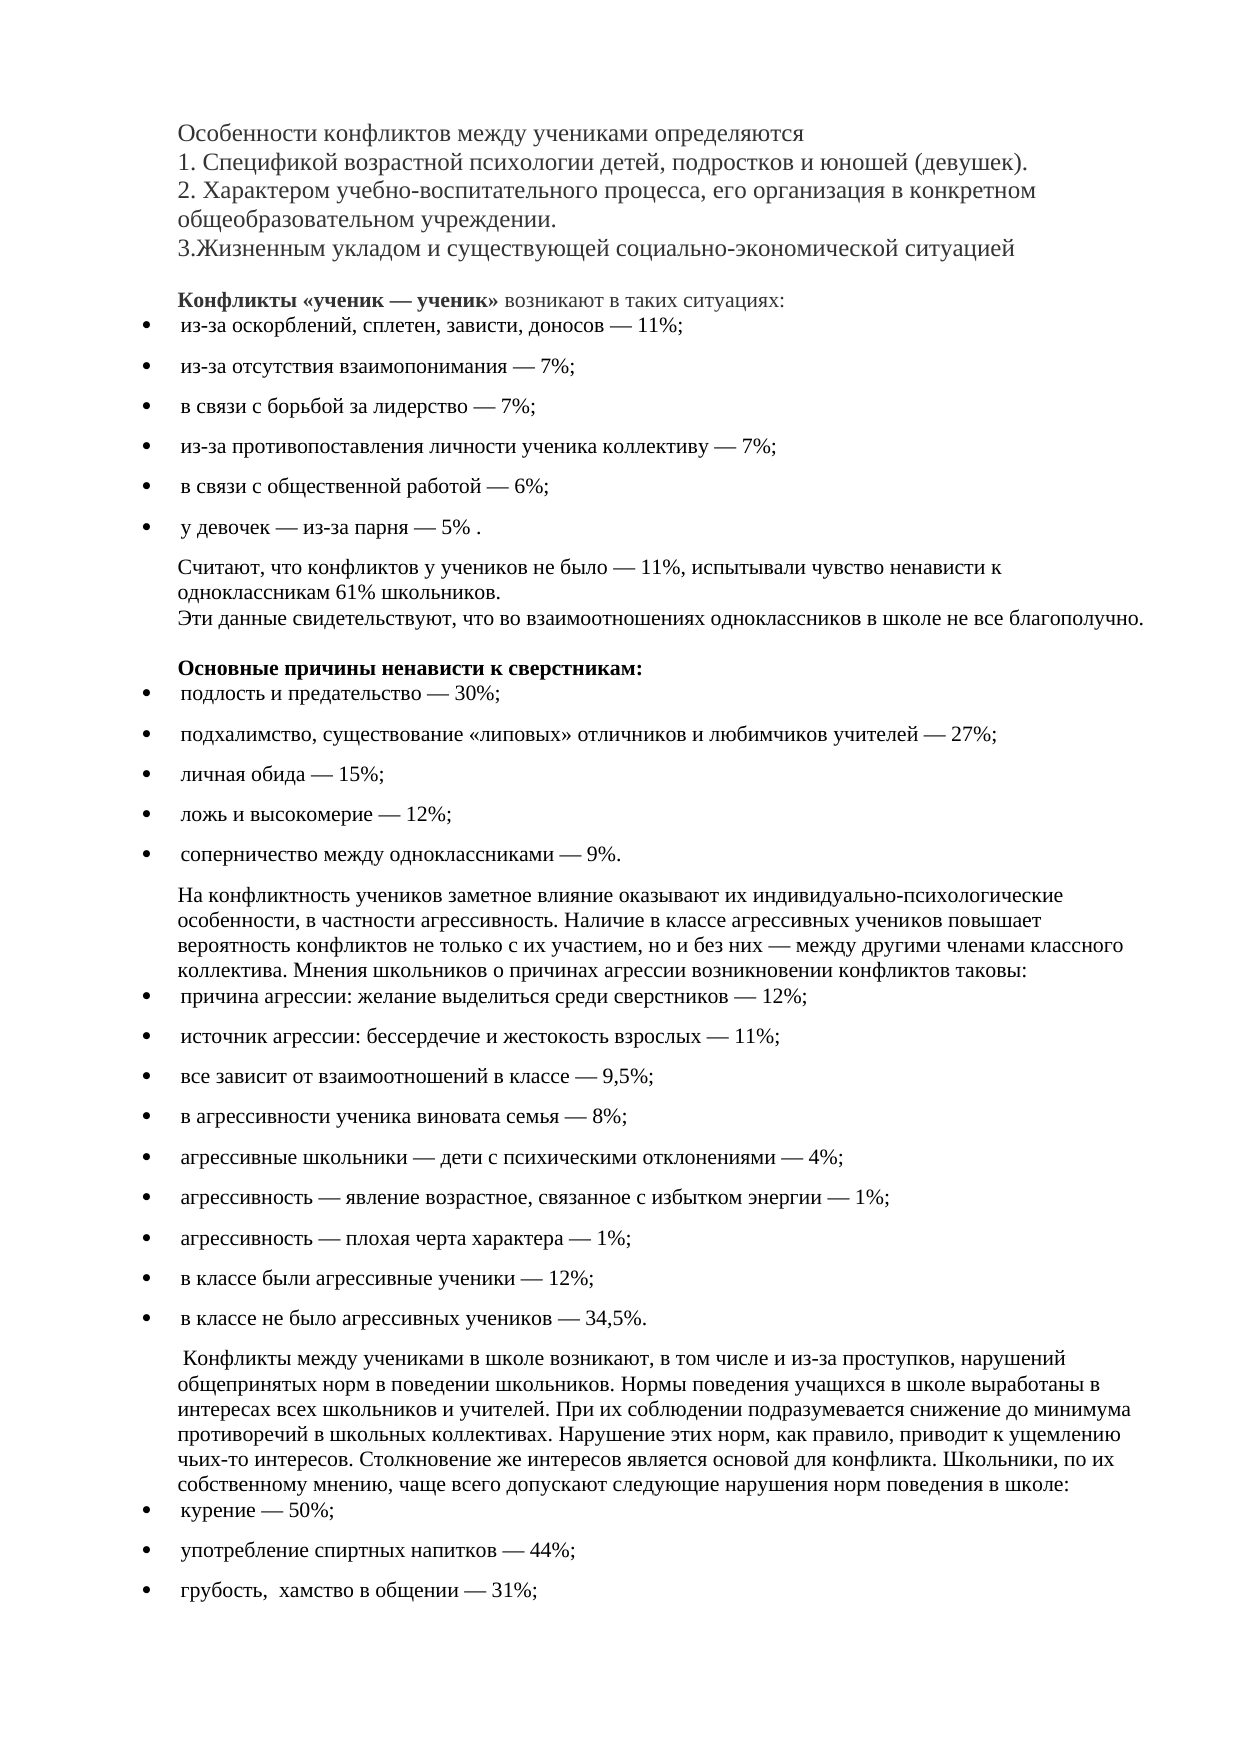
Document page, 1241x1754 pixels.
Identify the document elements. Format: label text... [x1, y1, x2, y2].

list подхалимство, существование «липовых» отличников и любимчиков учителей — 27%; [143, 721, 1152, 746]
list у девочек — из-за парня — 5% . [143, 514, 1152, 539]
list в связи с борьбой за лидерство — 7%; [143, 393, 1152, 418]
text Считают, что конфликтов у учеников не было — 11%, испытывали чувство ненависти к одноклассникам 61% школьников. [177, 554, 1152, 604]
list ложь и высокомерие — 12%; [143, 801, 1152, 826]
list из-за оскорблений, сплетен, зависти, доносов — 11%; [143, 312, 1152, 337]
list в связи с общественной работой — 6%; [143, 473, 1152, 499]
text 2. Характером учебно-воспитательного процесса, его организация в конкретном общеобразовательном учреждении. [177, 176, 1152, 233]
text Особенности конфликтов между учениками определяются [177, 118, 1152, 147]
list из-за противопоставления личности ученика коллективу — 7%; [143, 433, 1152, 458]
list причина агрессии: желание выделиться среди сверстников — 12%; [143, 983, 1152, 1008]
list в классе не было агрессивных учеников — 34,5%. [143, 1305, 1152, 1330]
list соперничество между одноклассниками — 9%. [143, 841, 1152, 867]
list все зависит от взаимоотношений в классе — 9,5%; [143, 1063, 1152, 1088]
text 1. Спецификой возрастной психологии детей, подростков и юношей (девушек). [177, 147, 1152, 176]
list личная обида — 15%; [143, 761, 1152, 786]
list из-за отсутствия взаимопонимания — 7%; [143, 353, 1152, 378]
list источник агрессии: бессердечие и жестокость взрослых — 11%; [143, 1023, 1152, 1048]
list подлость и предательство — 30%; [143, 680, 1152, 705]
list агрессивность — явление возрастное, связанное с избытком энергии — 1%; [143, 1184, 1152, 1209]
text На конфликтность учеников заметное влияние оказывают их индивидуально-психологические особенности, в частности агрессивность. Наличие в классе агрессивных учеников повышает вероятность конфликтов не только с их участием, но и без них — между другими членами классного коллектива. Мнения школьников о причинах агрессии возникновении конфликтов таковы: [177, 882, 1152, 983]
list в классе были агрессивные ученики — 12%; [143, 1265, 1152, 1290]
text Эти данные свидетельствуют, что во взаимоотношениях одноклассников в школе не все благополучно. [177, 604, 1152, 630]
list агрессивные школьники — дети с психическими отклонениями — 4%; [143, 1144, 1152, 1169]
list употребление спиртных напитков — 44%; [143, 1537, 1152, 1562]
text 3.Жизненным укладом и существующей социально-экономической ситуацией [177, 233, 1152, 262]
text Конфликты между учениками в школе возникают, в том числе и из-за проступков, нарушений общепринятых норм в поведении школьников. Нормы поведения учащихся в школе выработаны в интересах всех школьников и учителей. При их соблюдении подразумевается снижение до минимума противоречий в школьных коллективах. Нарушение этих норм, как правило, приводит к ущемлению чьих-то интересов. Столкновение же интересов является основой для конфликта. Школьники, по их собственному мнению, чаще всего допускают следующие нарушения норм поведения в школе: [177, 1345, 1152, 1497]
list курение — 50%; [143, 1497, 1152, 1522]
text Конфликты «ученик — ученик» возникают в таких ситуациях: [177, 287, 1152, 312]
list агрессивность — плохая черта характера — 1%; [143, 1224, 1152, 1250]
list в агрессивности ученика виновата семья — 8%; [143, 1103, 1152, 1129]
list грубость, хамство в общении — 31%; [143, 1577, 1152, 1602]
text Основные причины ненависти к сверстникам: [177, 655, 1152, 680]
